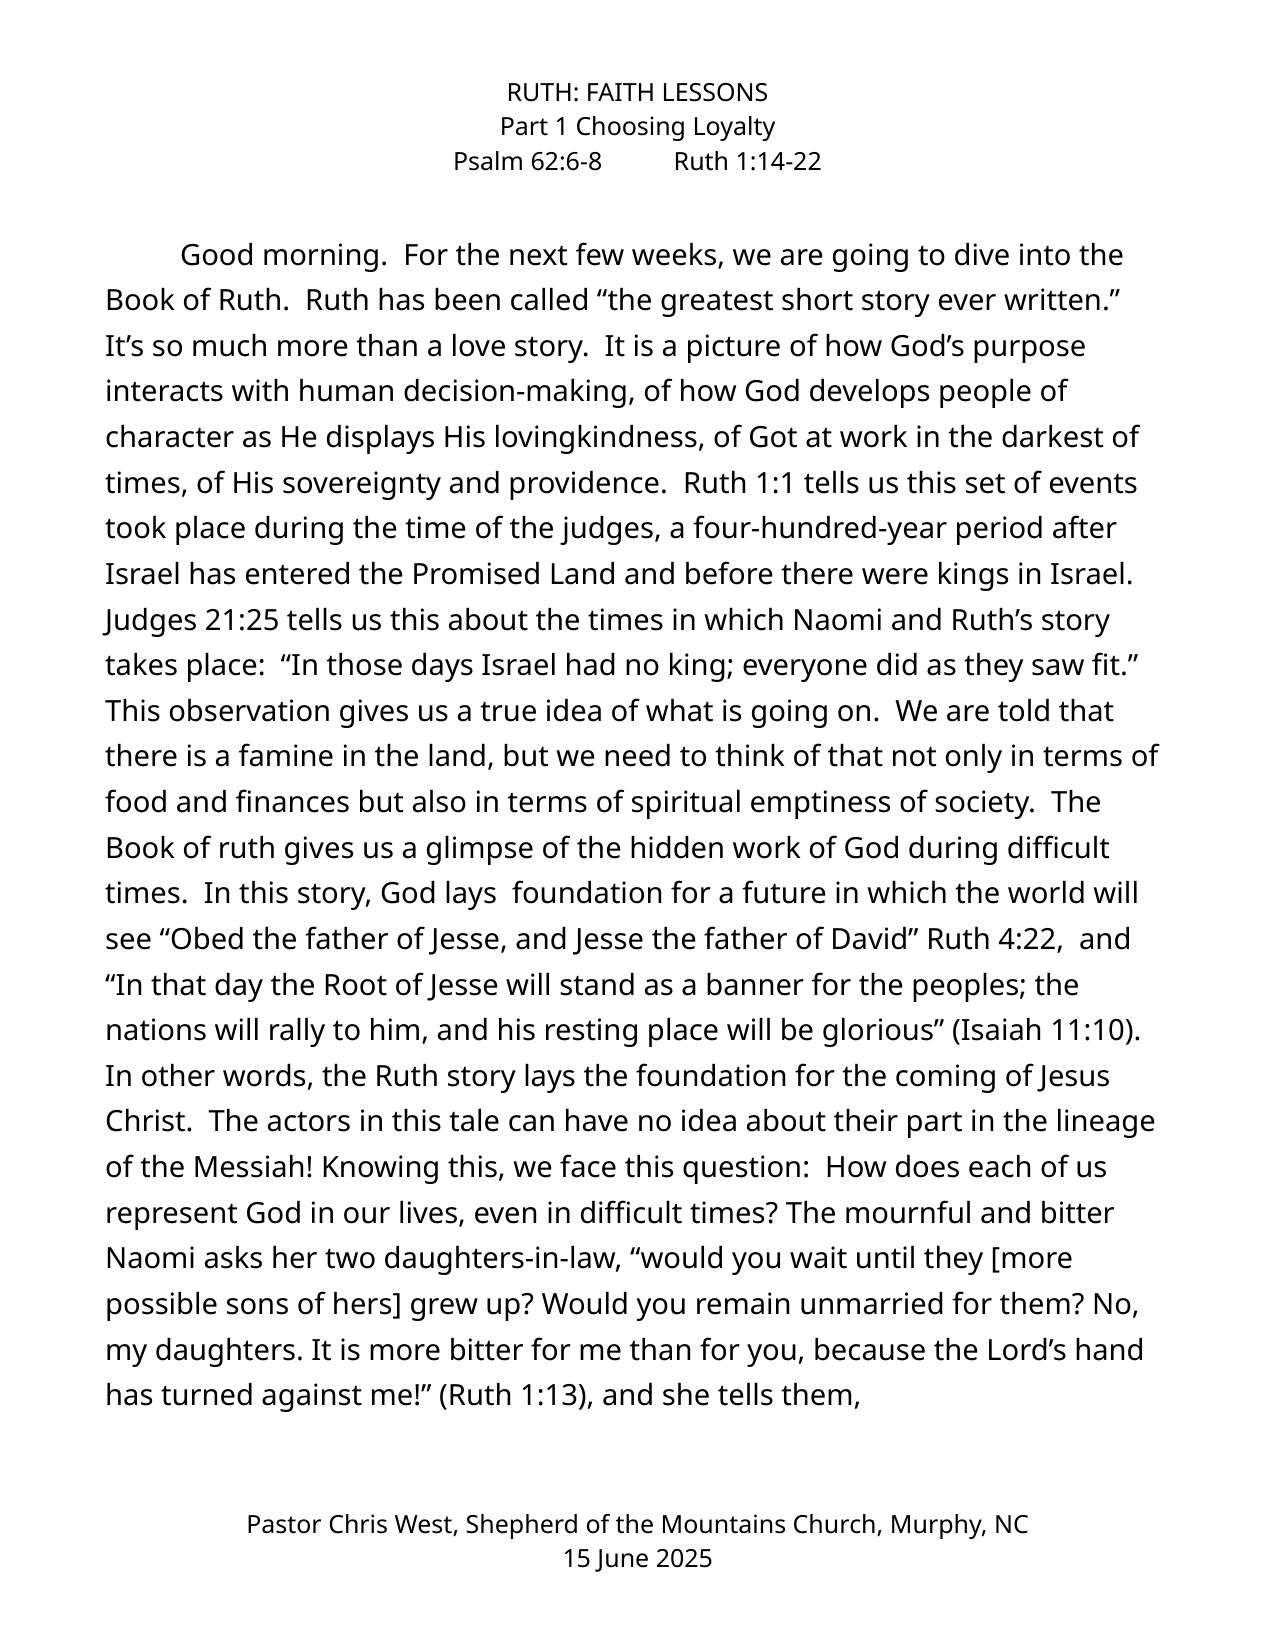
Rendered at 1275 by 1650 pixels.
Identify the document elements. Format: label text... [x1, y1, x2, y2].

text Good morning. For the next few weeks, we are going to dive into the Book of Ruth. Ruth has been called “the greatest short story ever written.” It’s so much more than a love story. It is a picture of how God’s purpose interacts with human decision-making, of how God develops people of character as He displays His lovingkindness, of Got at work in the darkest of times, of His sovereignty and providence. Ruth 1:1 tells us this set of events took place during the time of the judges, a four-hundred-year period after Israel has entered the Promised Land and before there were kings in Israel. Judges 21:25 tells us this about the times in which Naomi and Ruth’s story takes place: “In those days Israel had no king; everyone did as they saw fit.” This observation gives us a true idea of what is going on. We are told that there is a famine in the land, but we need to think of that not only in terms of food and finances but also in terms of spiritual emptiness of society. The Book of ruth gives us a glimpse of the hidden work of God during difficult times. In this story, God lays foundation for a future in which the world will see “Obed the father of Jesse, and Jesse the father of David” Ruth 4:22, and “In that day the Root of Jesse will stand as a banner for the peoples; the nations will rally to him, and his resting place will be glorious” (Isaiah 11:10). In other words, the Ruth story lays the foundation for the coming of Jesus Christ. The actors in this tale can have no idea about their part in the lineage of the Messiah! Knowing this, we face this question: How does each of us represent God in our lives, even in difficult times? The mournful and bitter Naomi asks her two daughters-in-law, “would you wait until they [more possible sons of hers] grew up? Would you remain unmarried for them? No, my daughters. It is more bitter for me than for you, because the Lord’s hand has turned against me!” (Ruth 1:13), and she tells them, [105, 234, 1170, 1414]
